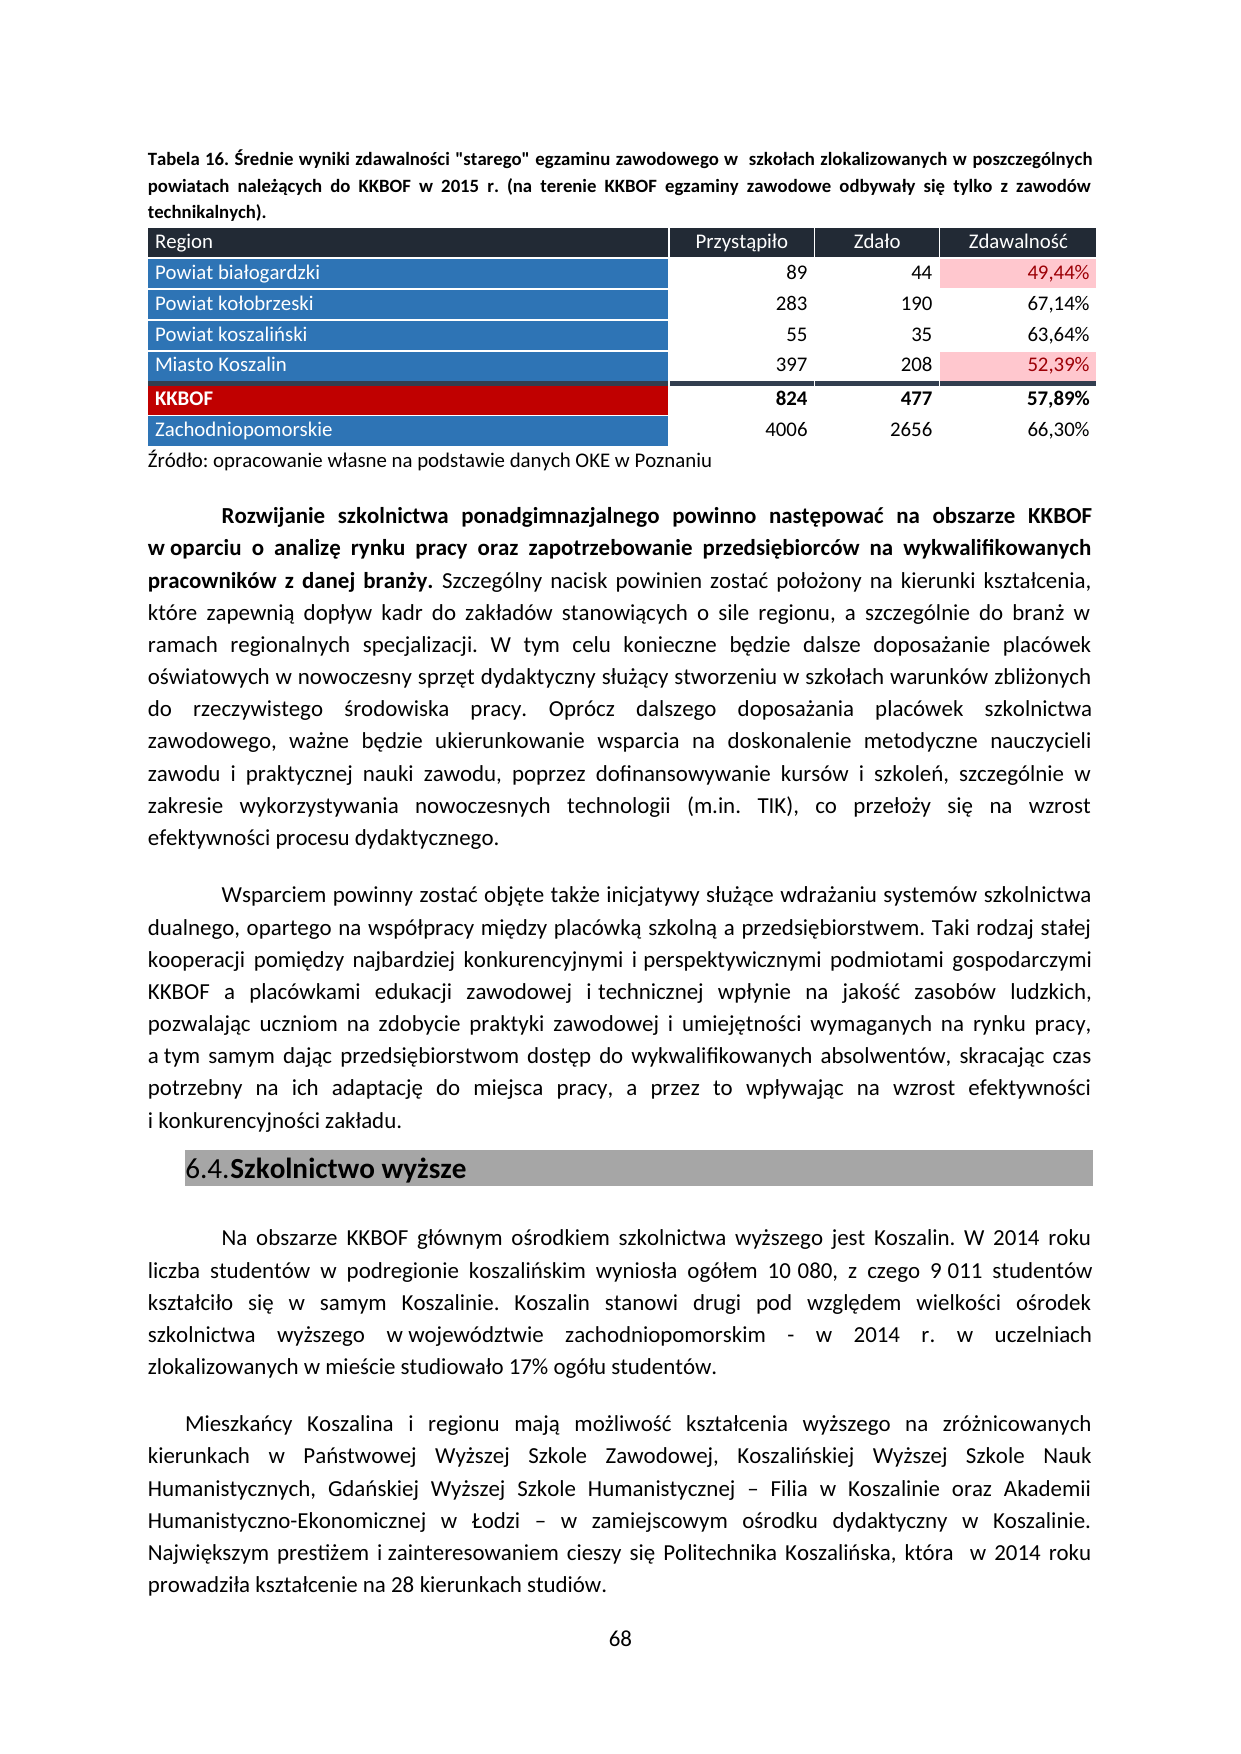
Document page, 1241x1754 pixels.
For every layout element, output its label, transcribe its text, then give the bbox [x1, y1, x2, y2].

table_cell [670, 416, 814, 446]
text Źródło: opracowanie własne na podstawie danych OKE w Poznaniu [148, 447, 1093, 473]
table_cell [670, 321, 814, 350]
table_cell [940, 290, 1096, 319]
text Mieszkańcy Koszalina i regionu mają możliwość kształcenia wyższego na zróżnicowanych kierunkach w Państwowej Wyższej Szkole Zawodowej, Koszalińskiej Wyższej Szkole Nauk Humanistycznych, Gdańskiej Wyższej Szkole Humanistycznej – Filia w Koszalinie oraz Akademii Humanistyczno-Ekonomicznej w Łodzi – w zamiejscowym ośrodku dydaktyczny w Koszalinie. Największym prestiżem i zainteresowaniem cieszy się Politechnika Koszalińska, która w 2014 roku prowadziła kształcenie na 28 kierunkach studiów. [148, 1409, 1093, 1598]
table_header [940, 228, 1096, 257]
text Rozwijanie szkolnictwa ponadgimnazjalnego powinno następować na obszarze KKBOF w oparciu o analizę rynku pracy oraz zapotrzebowanie przedsiębiorców na wykwalifikowanych pracowników z danej branży. Szczególny nacisk powinien zostać położony na kierunki kształcenia, które zapewnią dopływ kadr do zakładów stanowiących o sile regionu, a szczególnie do branż w ramach regionalnych specjalizacji. W tym celu konieczne będzie dalsze doposażanie placówek oświatowych w nowoczesny sprzęt dydaktyczny służący stworzeniu w szkołach warunków zbliżonych do rzeczywistego środowiska pracy. Oprócz dalszego doposażania placówek szkolnictwa zawodowego, ważne będzie ukierunkowanie wsparcia na doskonalenie metodyczne nauczycieli zawodu i praktycznej nauki zawodu, poprzez dofinansowywanie kursów i szkoleń, szczególnie w zakresie wykorzystywania nowoczesnych technologii (m.in. TIK), co przełoży się na wzrost efektywności procesu dydaktycznego. [148, 501, 1093, 851]
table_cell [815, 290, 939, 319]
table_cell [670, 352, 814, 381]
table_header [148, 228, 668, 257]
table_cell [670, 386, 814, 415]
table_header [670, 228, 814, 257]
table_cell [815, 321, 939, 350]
text Na obszarze KKBOF głównym ośrodkiem szkolnictwa wyższego jest Koszalin. W 2014 roku liczba studentów w podregionie koszalińskim wyniosła ogółem 10 080, z czego 9 011 studentów kształciło się w samym Koszalinie. Koszalin stanowi drugi pod względem wielkości ośrodek szkolnictwa wyższego w województwie zachodniopomorskim - w 2014 r. w uczelniach zlokalizowanych w mieście studiowało 17% ogółu studentów. [148, 1223, 1093, 1380]
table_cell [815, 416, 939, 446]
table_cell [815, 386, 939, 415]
text Tabela 16. Średnie wyniki zdawalności "starego" egzaminu zawodowego w szkołach zlokalizowanych w poszczególnych powiatach należących do KKBOF w 2015 r. (na terenie KKBOF egzaminy zawodowe odbywały się tylko z zawodów technikalnych). [148, 148, 1093, 223]
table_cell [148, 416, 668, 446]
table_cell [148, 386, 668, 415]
subtitle Szkolnictwo wyższe [185, 1150, 1093, 1186]
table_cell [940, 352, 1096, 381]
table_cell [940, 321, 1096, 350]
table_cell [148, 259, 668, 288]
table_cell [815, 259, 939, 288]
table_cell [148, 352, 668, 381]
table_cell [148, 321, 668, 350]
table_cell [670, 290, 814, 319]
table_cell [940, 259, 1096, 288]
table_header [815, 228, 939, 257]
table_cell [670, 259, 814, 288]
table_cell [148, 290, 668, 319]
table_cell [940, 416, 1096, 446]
text Wsparciem powinny zostać objęte także inicjatywy służące wdrażaniu systemów szkolnictwa dualnego, opartego na współpracy między placówką szkolną a przedsiębiorstwem. Taki rodzaj stałej kooperacji pomiędzy najbardziej konkurencyjnymi i perspektywicznymi podmiotami gospodarczymi KKBOF a placówkami edukacji zawodowej i technicznej wpłynie na jakość zasobów ludzkich, pozwalając uczniom na zdobycie praktyki zawodowej i umiejętności wymaganych na rynku pracy, a tym samym dając przedsiębiorstwom dostęp do wykwalifikowanych absolwentów, skracając czas potrzebny na ich adaptację do miejsca pracy, a przez to wpływając na wzrost efektywności i konkurencyjności zakładu. [148, 880, 1093, 1134]
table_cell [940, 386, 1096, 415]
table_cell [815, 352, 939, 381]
